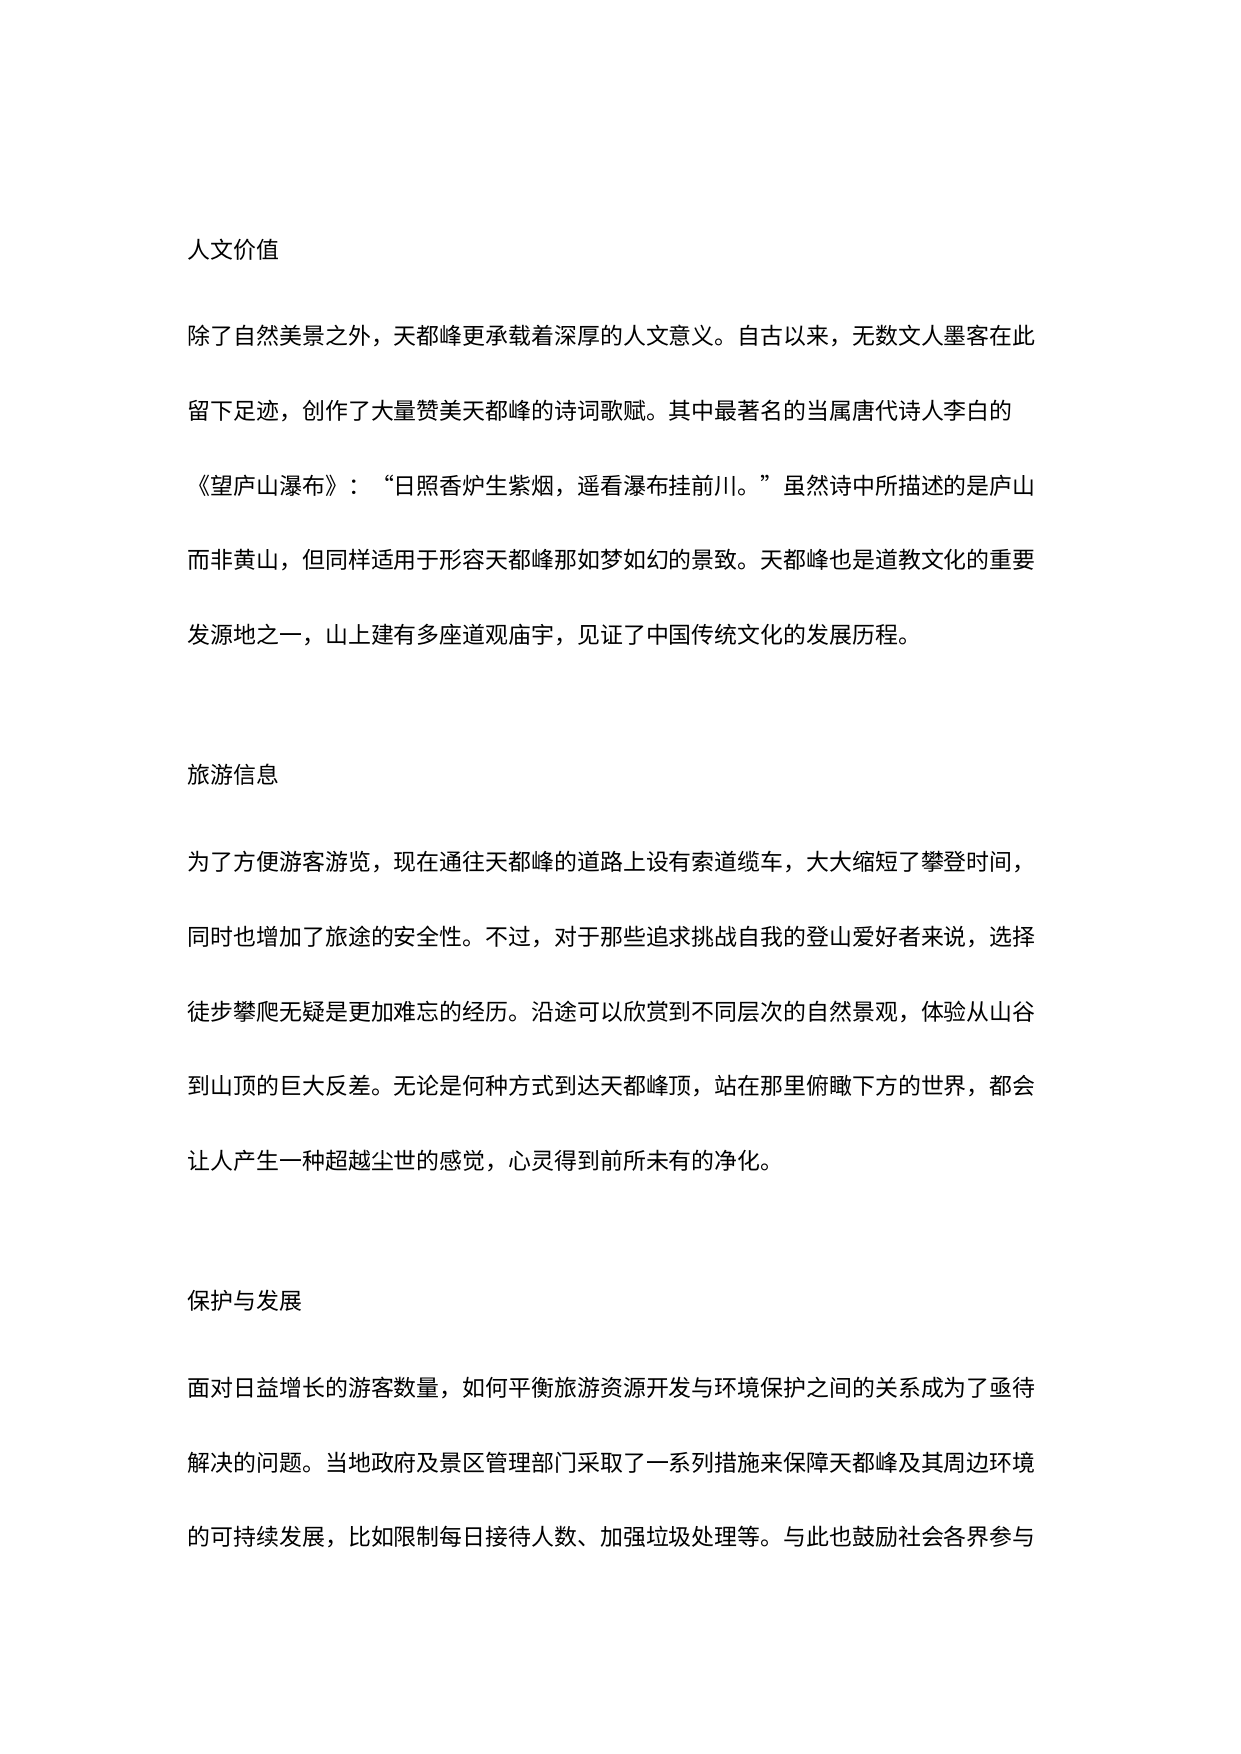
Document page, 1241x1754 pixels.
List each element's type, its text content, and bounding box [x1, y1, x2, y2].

text 旅游信息 [187, 742, 1053, 807]
text 保护与发展 [187, 1267, 1053, 1332]
text 为了方便游客游览，现在通往天都峰的道路上设有索道缆车，大大缩短了攀登时间，同时也增加了旅途的安全性。不过，对于那些追求挑战自我的登山爱好者来说，选择徒步攀爬无疑是更加难忘的经历。沿途可以欣赏到不同层次的自然景观，体验从山谷到山顶的巨大反差。无论是何种方式到达天都峰顶，站在那里俯瞰下方的世界，都会让人产生一种超越尘世的感觉，心灵得到前所未有的净化。 [187, 828, 1053, 1192]
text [187, 1354, 1053, 1568]
text 除了自然美景之外，天都峰更承载着深厚的人文意义。自古以来，无数文人墨客在此留下足迹，创作了大量赞美天都峰的诗词歌赋。其中最著名的当属唐代诗人李白的《望庐山瀑布》：“日照香炉生紫烟，遥看瀑布挂前川。”虽然诗中所描述的是庐山而非黄山，但同样适用于形容天都峰那如梦如幻的景致。天都峰也是道教文化的重要发源地之一，山上建有多座道观庙宇，见证了中国传统文化的发展历程。 [187, 302, 1053, 666]
text 人文价值 [187, 216, 1053, 281]
